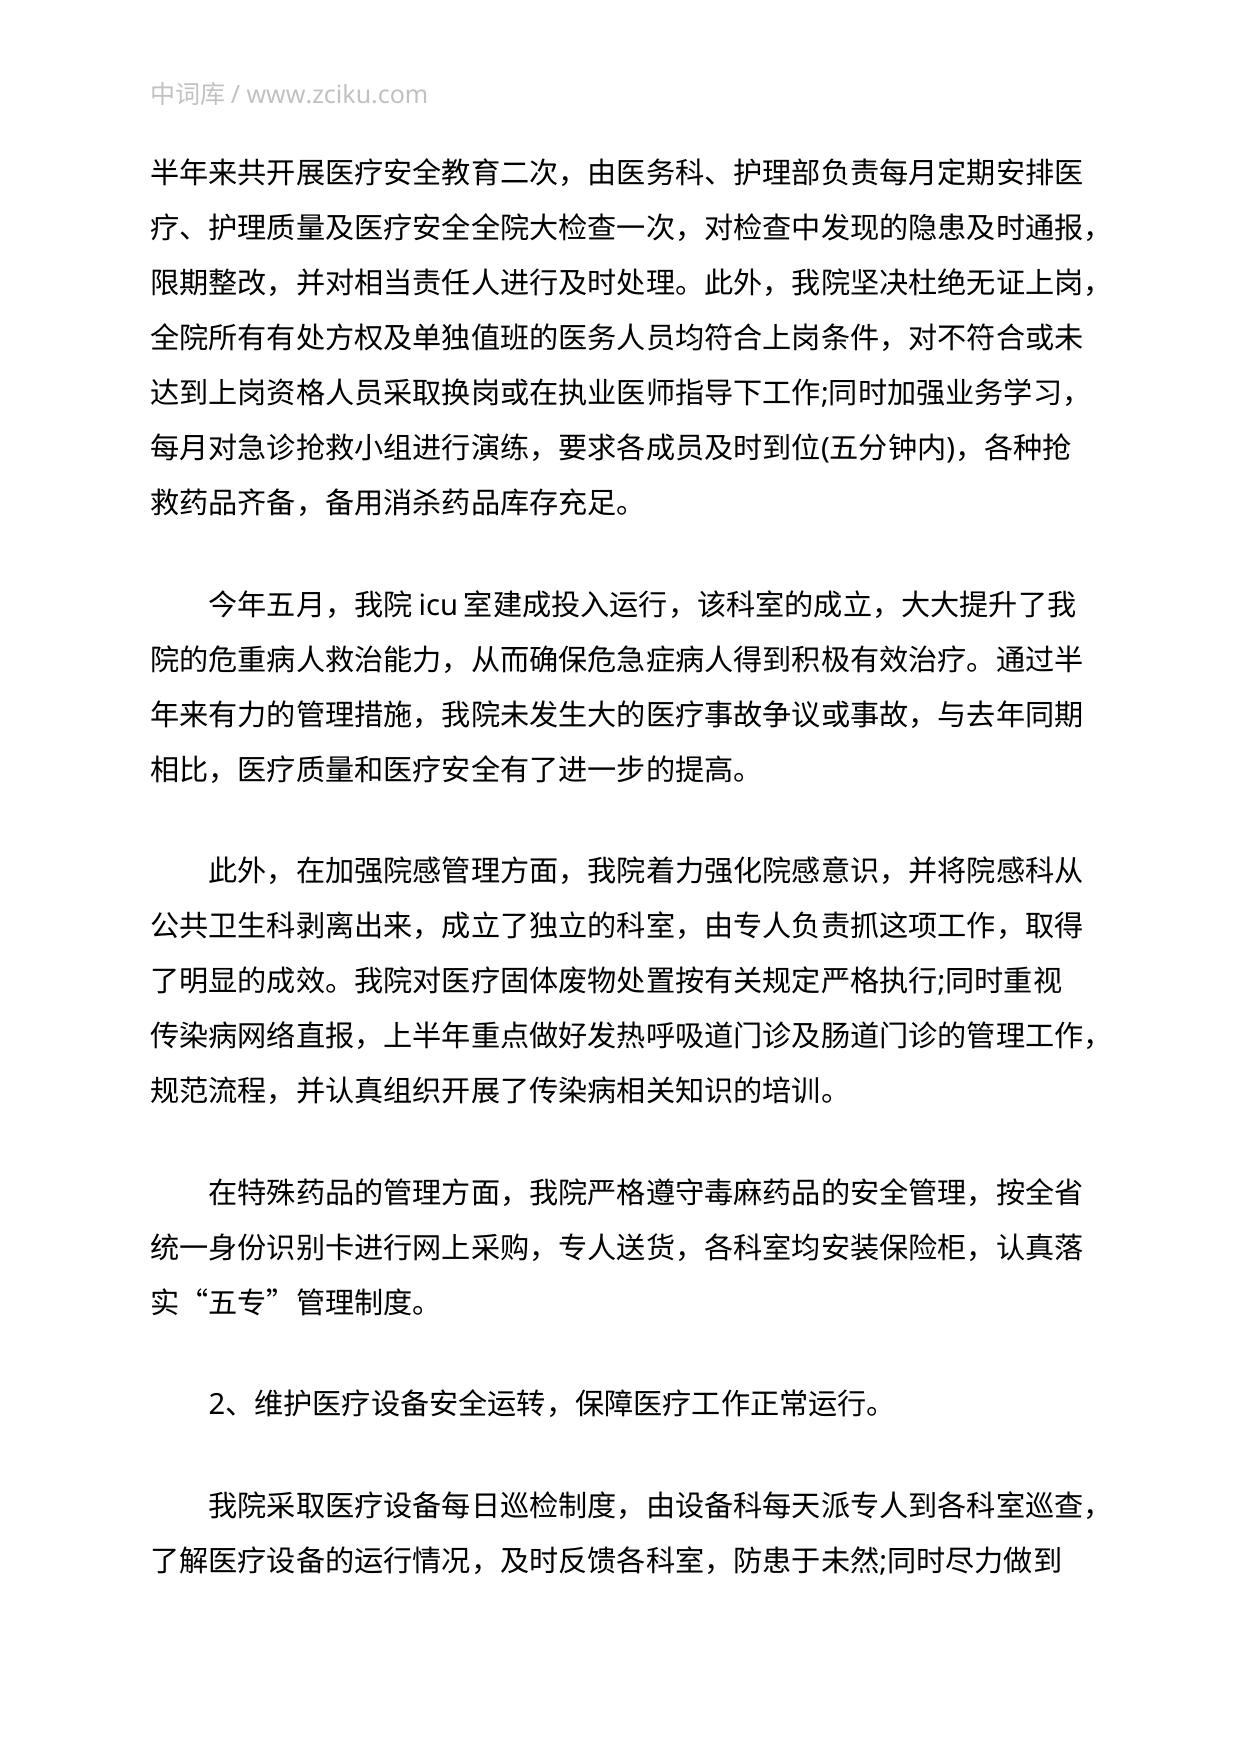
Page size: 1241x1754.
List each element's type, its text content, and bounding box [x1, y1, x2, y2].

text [150, 150, 1090, 522]
text 2、维护医疗设备安全运转，保障医疗工作正常运行。 [150, 1381, 1090, 1423]
text 在特殊药品的管理方面，我院严格遵守毒麻药品的安全管理，按全省统一身份识别卡进行网上采购，专人送货，各科室均安装保险柜，认真落实“五专”管理制度。 [150, 1169, 1090, 1321]
text 此外，在加强院感管理方面，我院着力强化院感意识，并将院感科从公共卫生科剥离出来，成立了独立的科室，由专人负责抓这项工作，取得了明显的成效。我院对医疗固体废物处置按有关规定严格执行;同时重视传染病网络直报，上半年重点做好发热呼吸道门诊及肠道门诊的管理工作，规范流程，并认真组织开展了传染病相关知识的培训。 [150, 848, 1090, 1110]
text 今年五月，我院icu室建成投入运行，该科室的成立，大大提升了我院的危重病人救治能力，从而确保危急症病人得到积极有效治疗。通过半年来有力的管理措施，我院未发生大的医疗事故争议或事故，与去年同期相比，医疗质量和医疗安全有了进一步的提高。 [150, 581, 1090, 788]
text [150, 1483, 1090, 1580]
